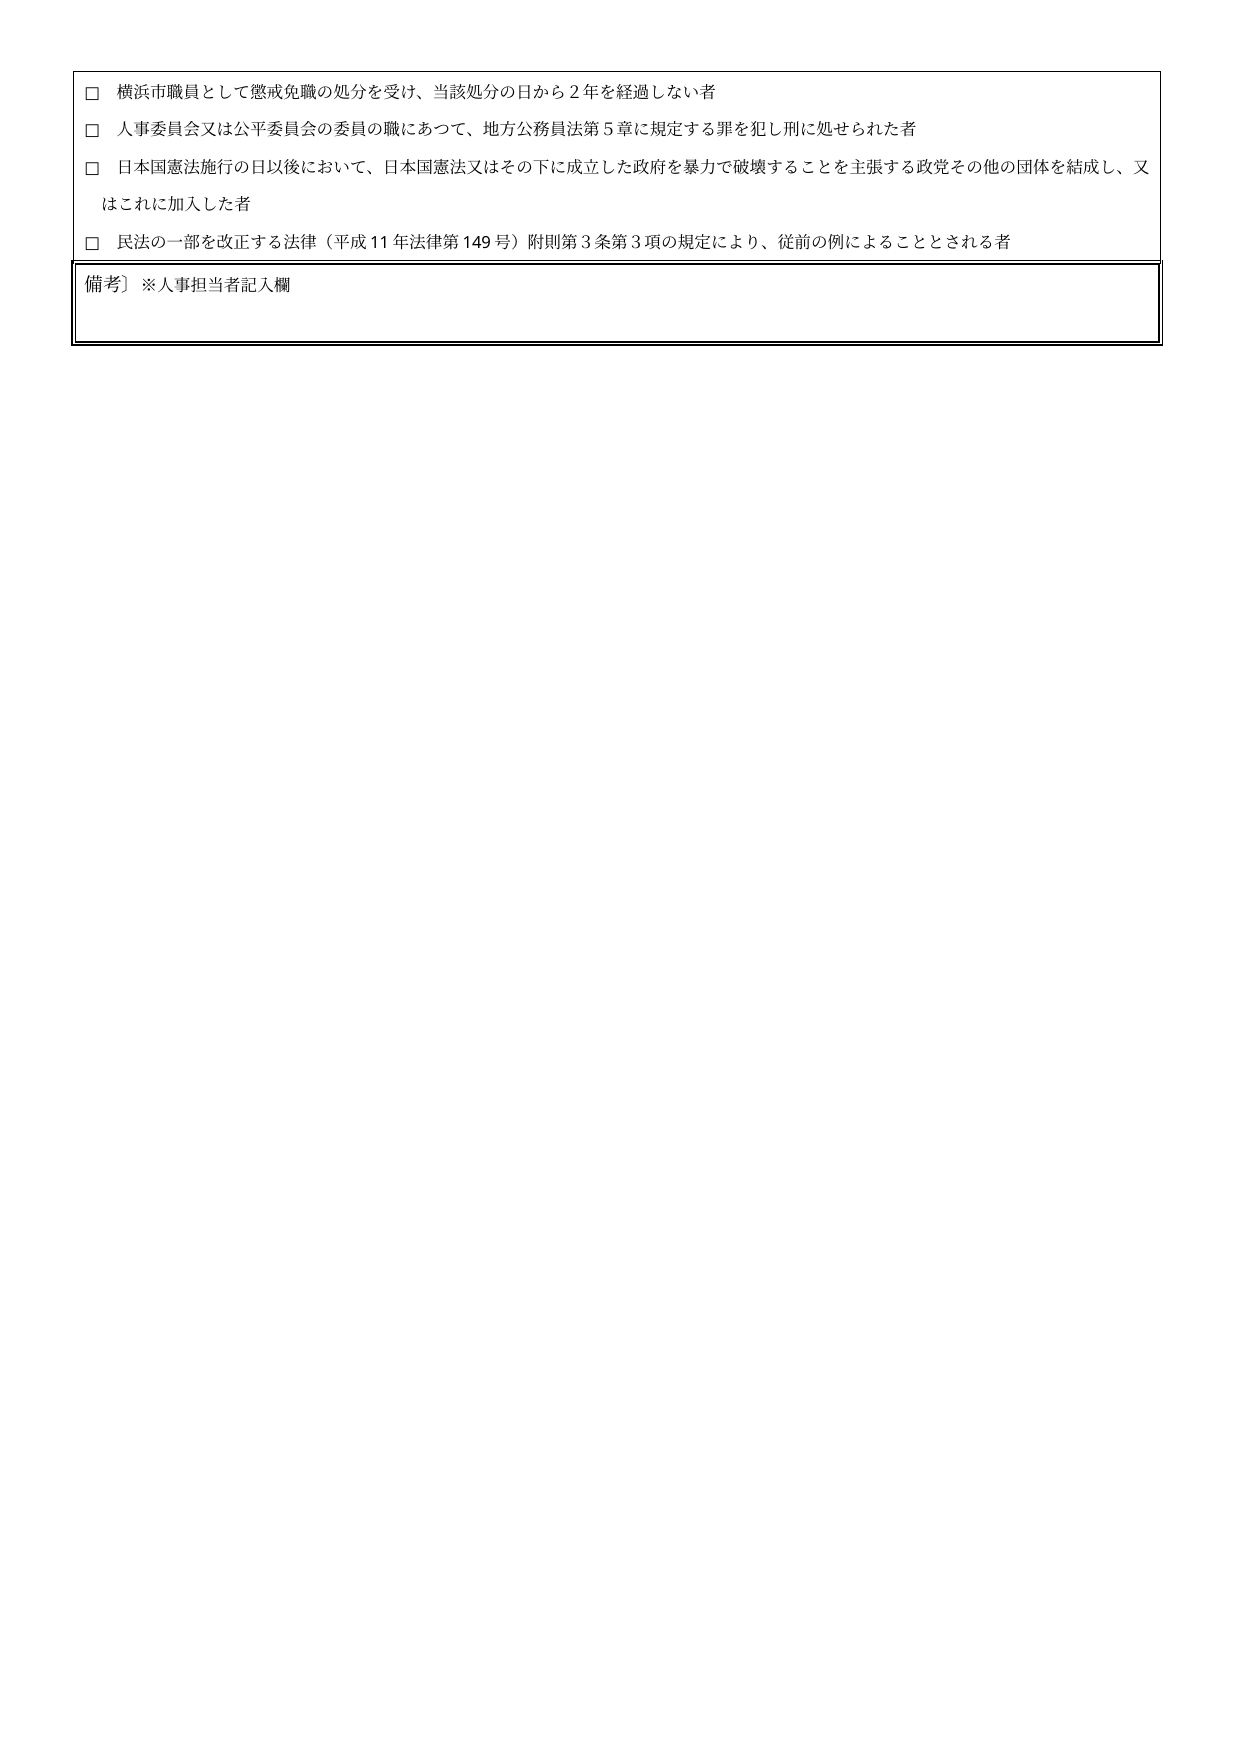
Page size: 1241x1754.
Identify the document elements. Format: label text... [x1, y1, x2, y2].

table_cell 備考〕※人事担当者記入欄 [76, 265, 1158, 341]
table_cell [74, 72, 1160, 260]
